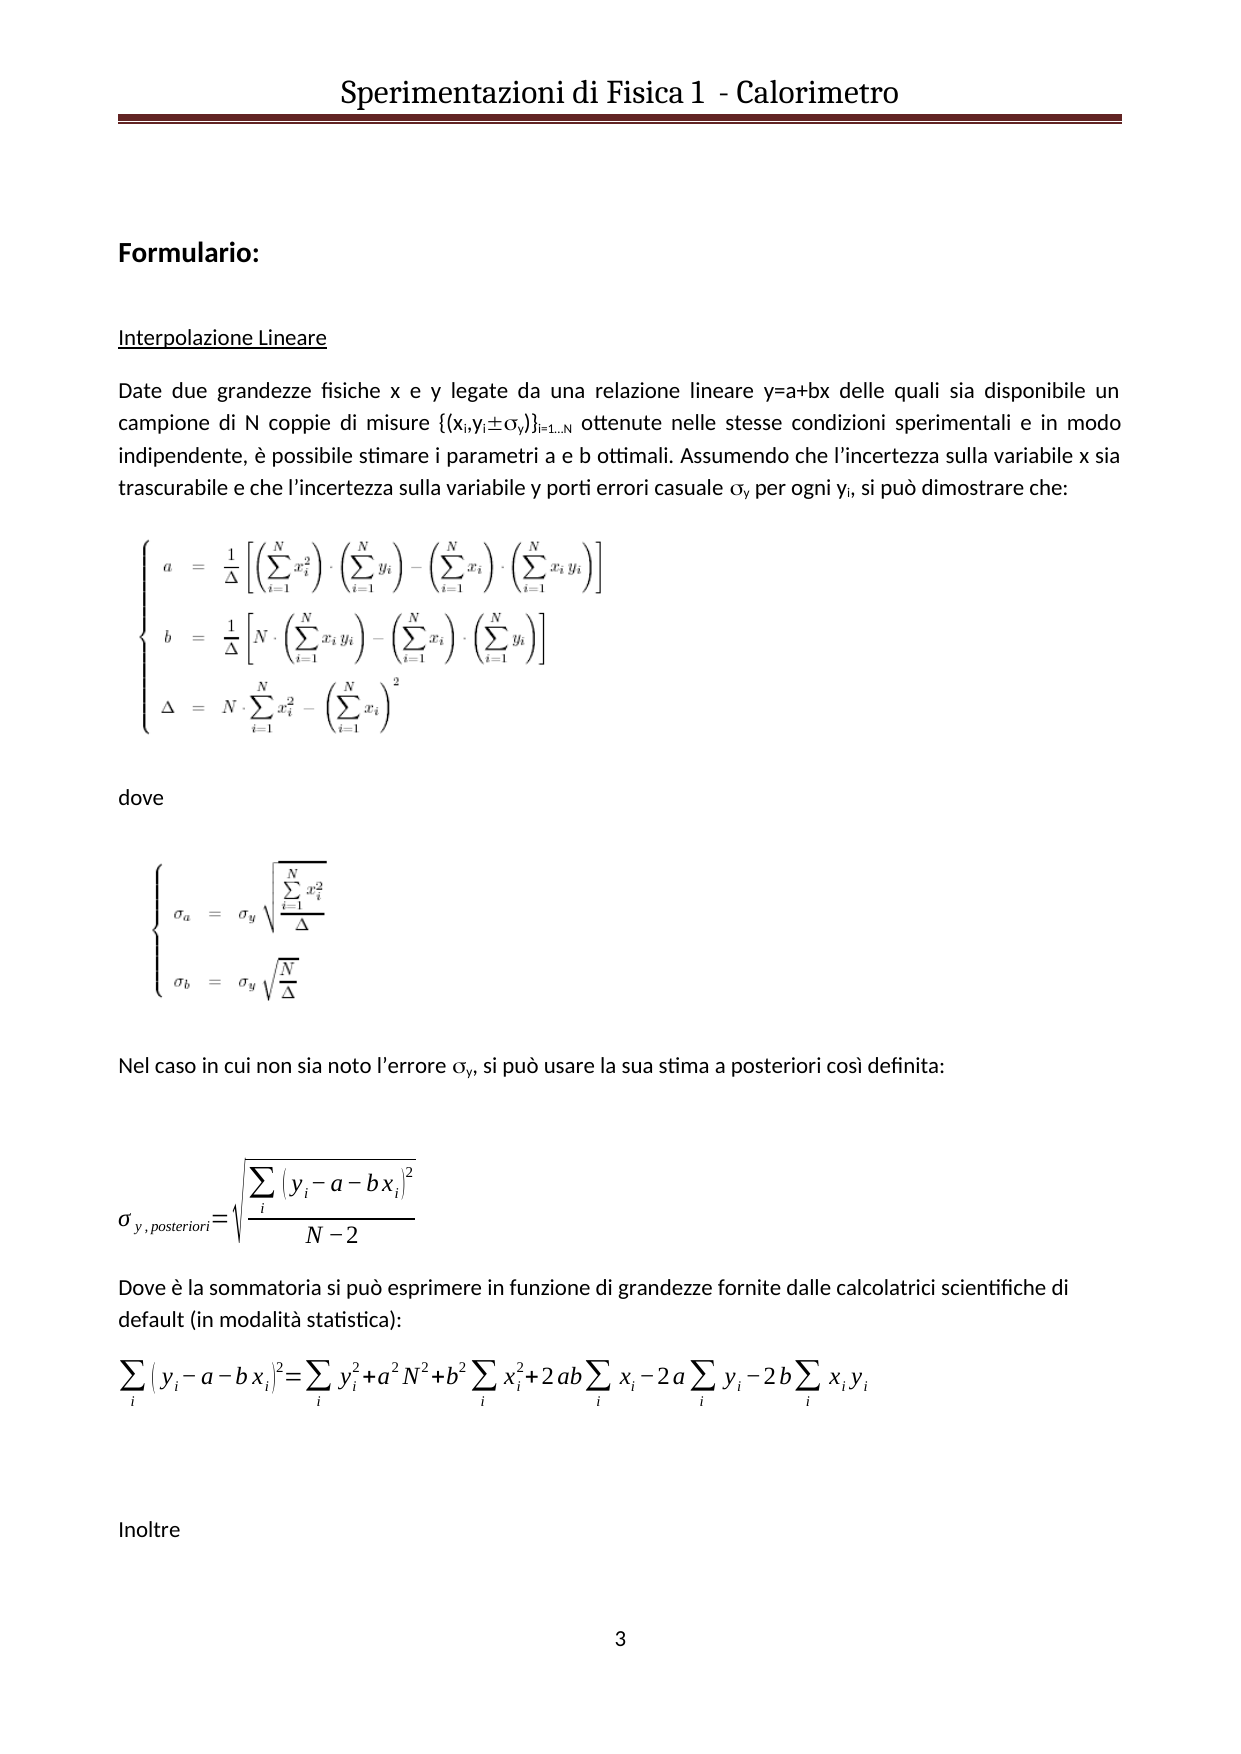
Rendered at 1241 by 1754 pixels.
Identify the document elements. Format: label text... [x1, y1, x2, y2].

text Inoltre [118, 1515, 1122, 1543]
picture [118, 526, 840, 758]
text Date due grandezze fisiche x e y legate da una relazione lineare y=a+bx delle quali sia disponibile un campione di N coppie di misure {(xi,yiy)}i=1…N ottenute nelle stesse condizioni sperimentali e in modo indipendente, è possibile stimare i parametri a e b ottimali. Assumendo che l’incertezza sulla variabile x sia trascurabile e che l’incertezza sulla variabile y porti errori casuale y per ogni yi, si può dimostrare che: [118, 376, 1122, 501]
text Formulario: [118, 234, 1122, 269]
text Dove è la sommatoria si può esprimere in funzione di grandezze fornite dalle calcolatrici scientifiche di default (in modalità statistica): [118, 1273, 1122, 1333]
text Interpolazione Lineare [118, 323, 1122, 351]
text dove [118, 783, 1122, 811]
picture [118, 835, 489, 1004]
text Nel caso in cui non sia noto l’errore y, si può usare la sua stima a posteriori così definita: [118, 1051, 1122, 1079]
